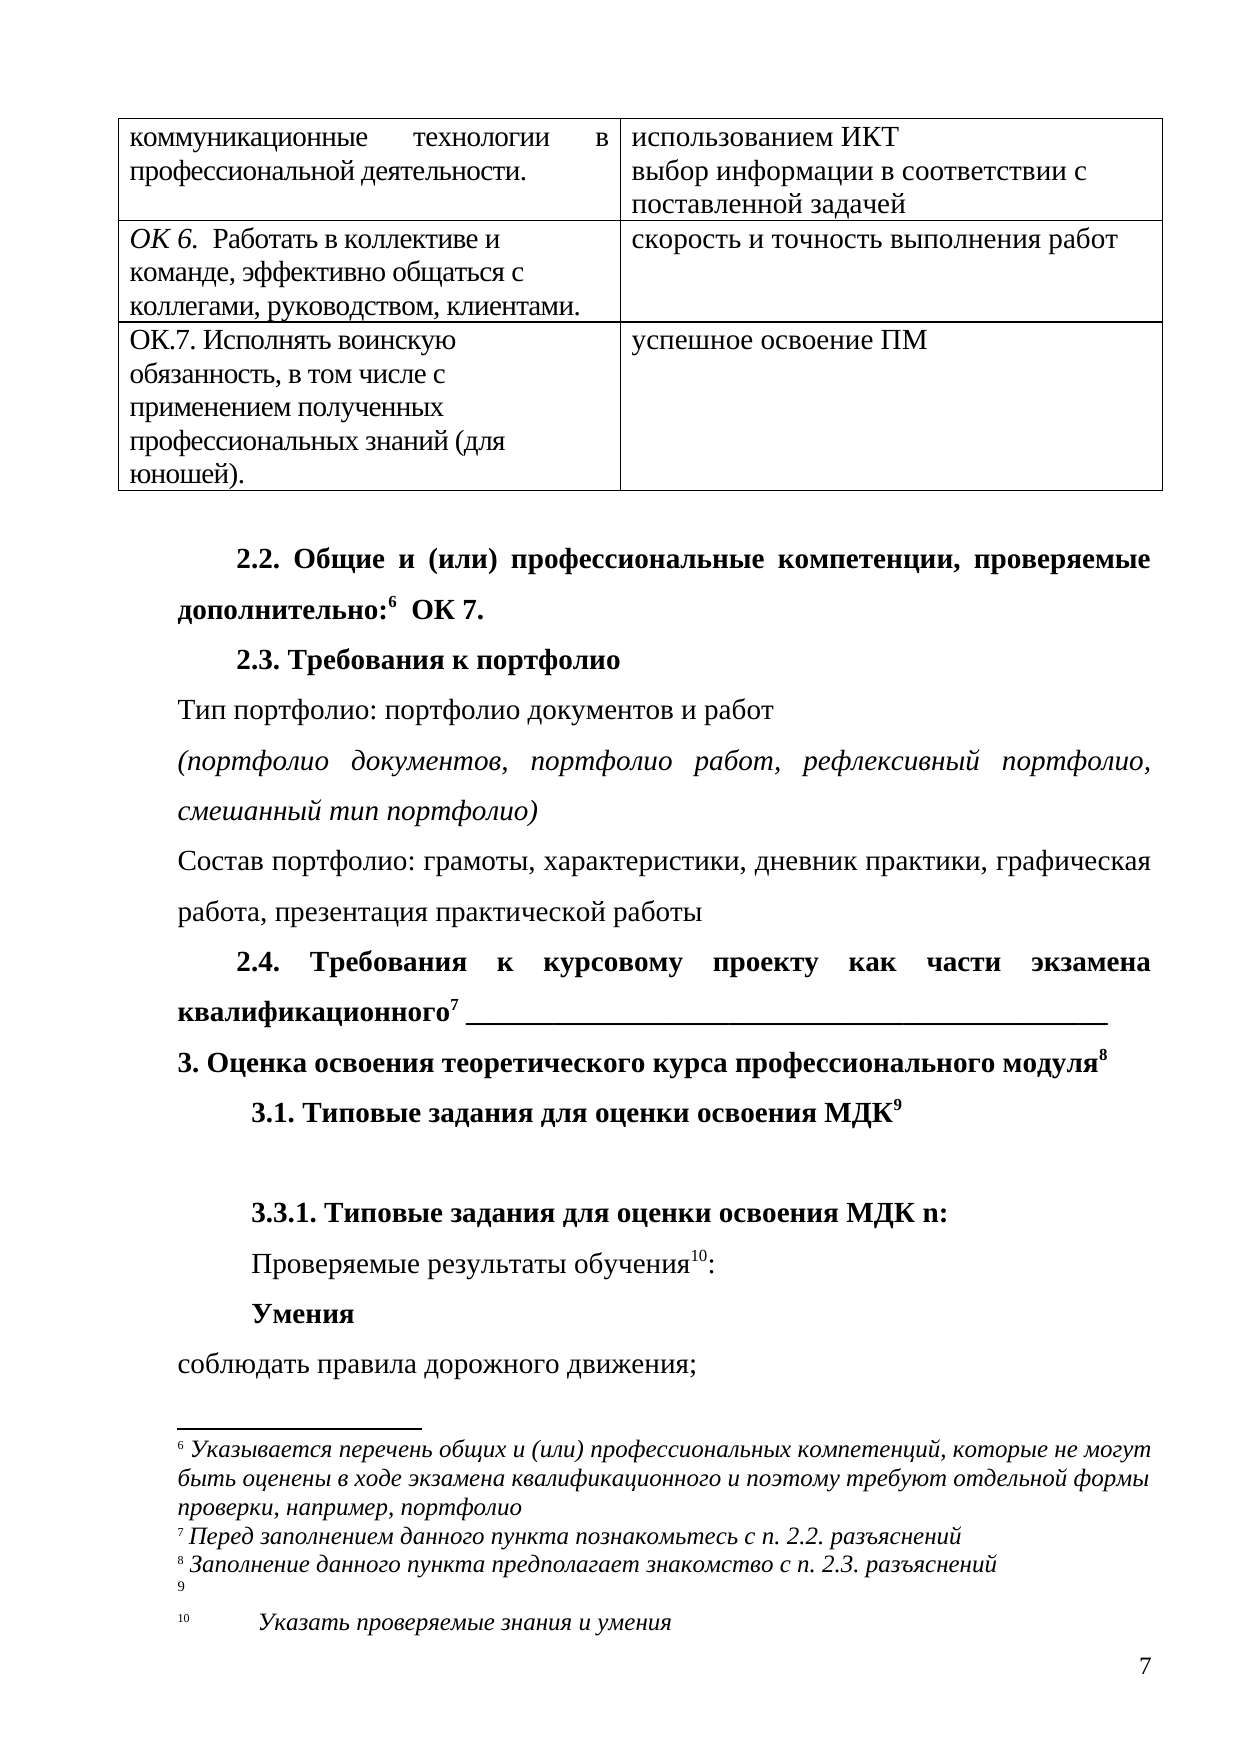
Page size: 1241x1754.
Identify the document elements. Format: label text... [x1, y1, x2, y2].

text 3. Оценка освоения теоретического курса профессионального модуля [177, 1045, 1152, 1078]
text (портфолио документов, портфолио работ, рефлексивный портфолио, смешанный тип портфолио) [177, 743, 1152, 827]
text 3.1. Типовые задания для оценки освоения МДК [177, 1095, 1152, 1128]
text Тип портфолио: портфолио документов и работ [177, 692, 1152, 726]
text Проверяемые результаты обучения: [177, 1246, 1152, 1279]
text Состав портфолио: грамоты, характеристики, дневник практики, графическая работа, презентация практической работы [177, 843, 1152, 927]
table_cell успешное освоение ПМ [621, 323, 1162, 490]
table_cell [621, 119, 1162, 220]
text 2.4. Требования к курсовому проекту как части экзамена квалификационного ____________________________________________ [177, 944, 1152, 1028]
table_cell ОК.7. Исполнять воинскую обязанность, в том числе с применением полученных профессиональных знаний (для юношей). [119, 323, 620, 490]
table_cell ОК 6. Работать в коллективе и команде, эффективно общаться с коллегами, руководством, клиентами. [119, 221, 620, 321]
text 2.2. Общие и (или) профессиональные компетенции, проверяемые дополнительно: ОК 7. [177, 542, 1152, 625]
text Умения [177, 1296, 1152, 1330]
text соблюдать правила дорожного движения; [177, 1347, 1152, 1380]
text 2.3. Требования к портфолио [177, 642, 1152, 676]
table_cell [119, 119, 620, 220]
text 3.3.1. Типовые задания для оценки освоения МДК n: [177, 1196, 1152, 1229]
table_cell скорость и точность выполнения работ [621, 221, 1162, 321]
